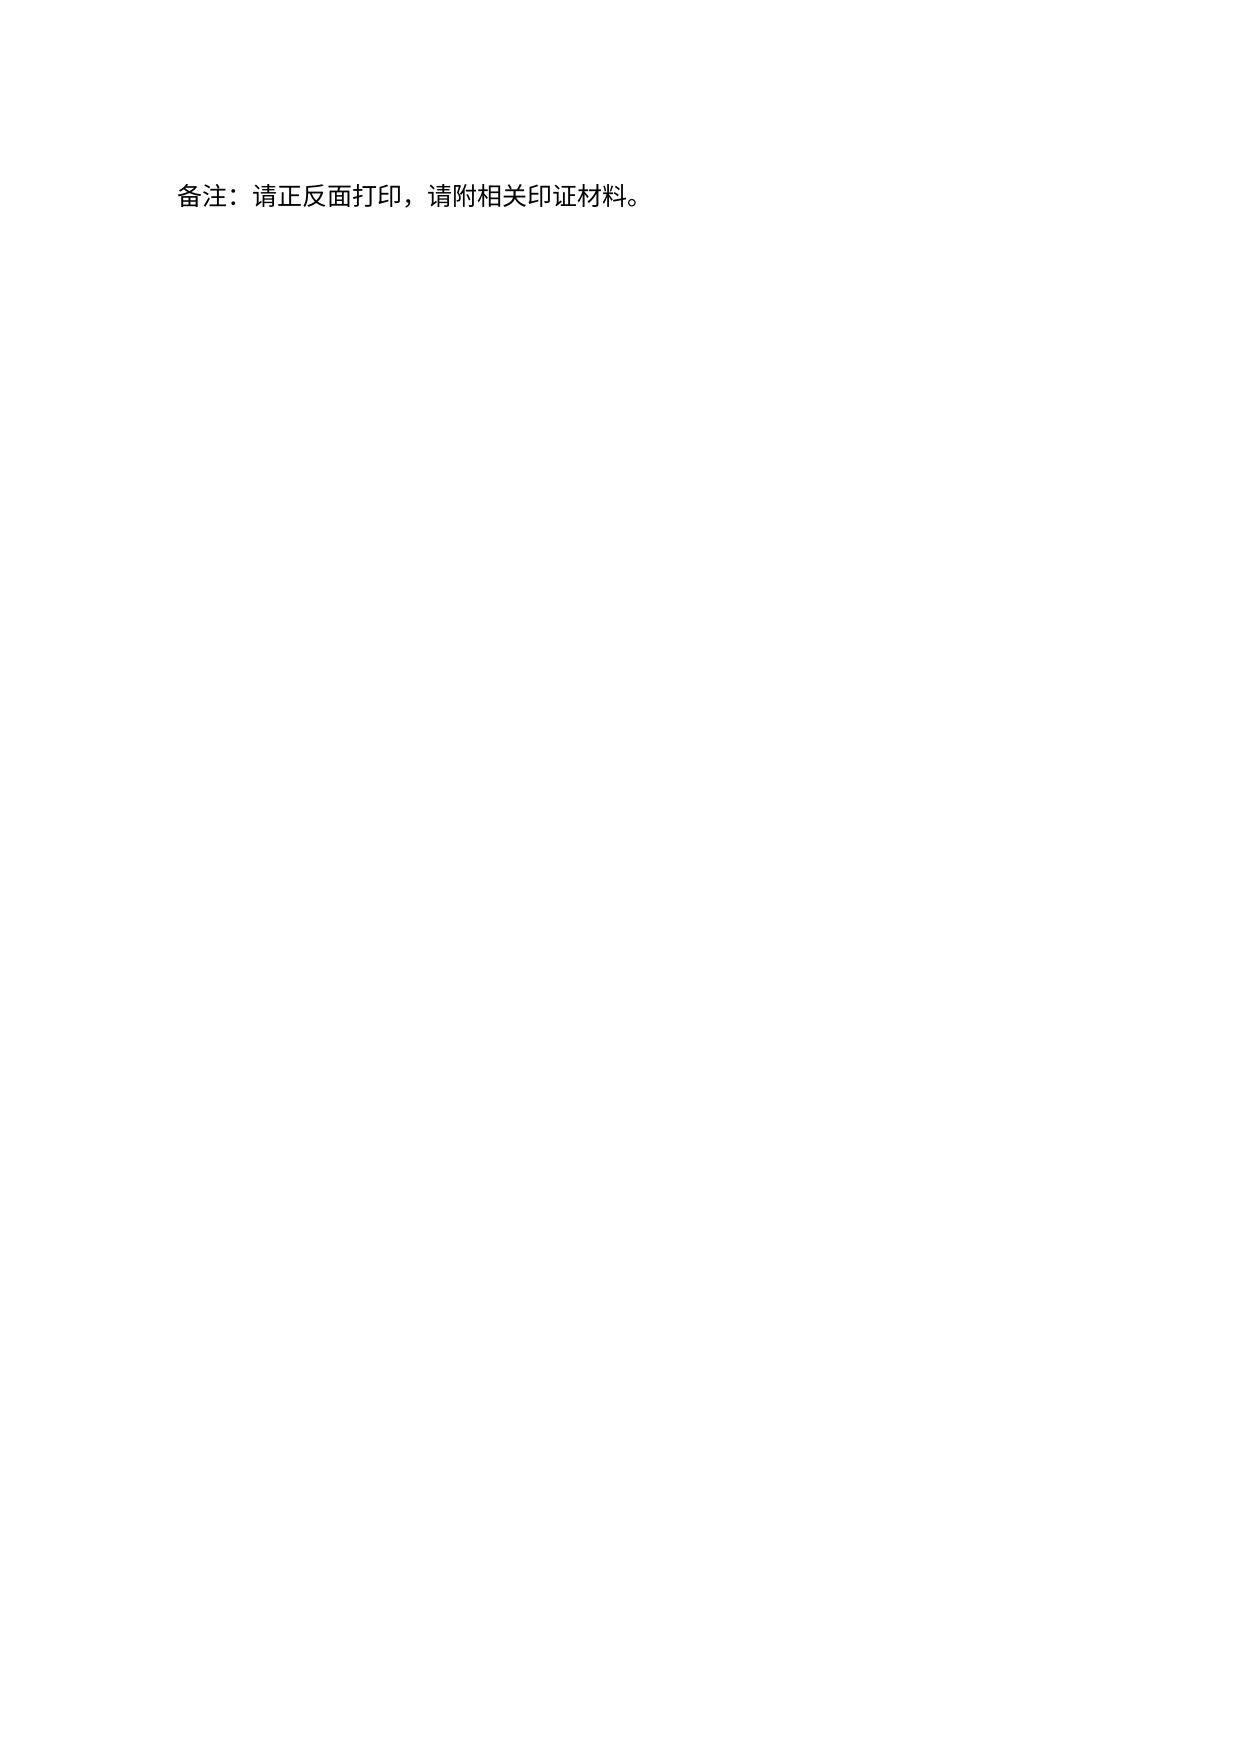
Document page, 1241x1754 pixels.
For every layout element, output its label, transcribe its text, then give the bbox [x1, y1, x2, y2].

text 备注：请正反面打印，请附相关印证材料。 [177, 162, 1063, 227]
